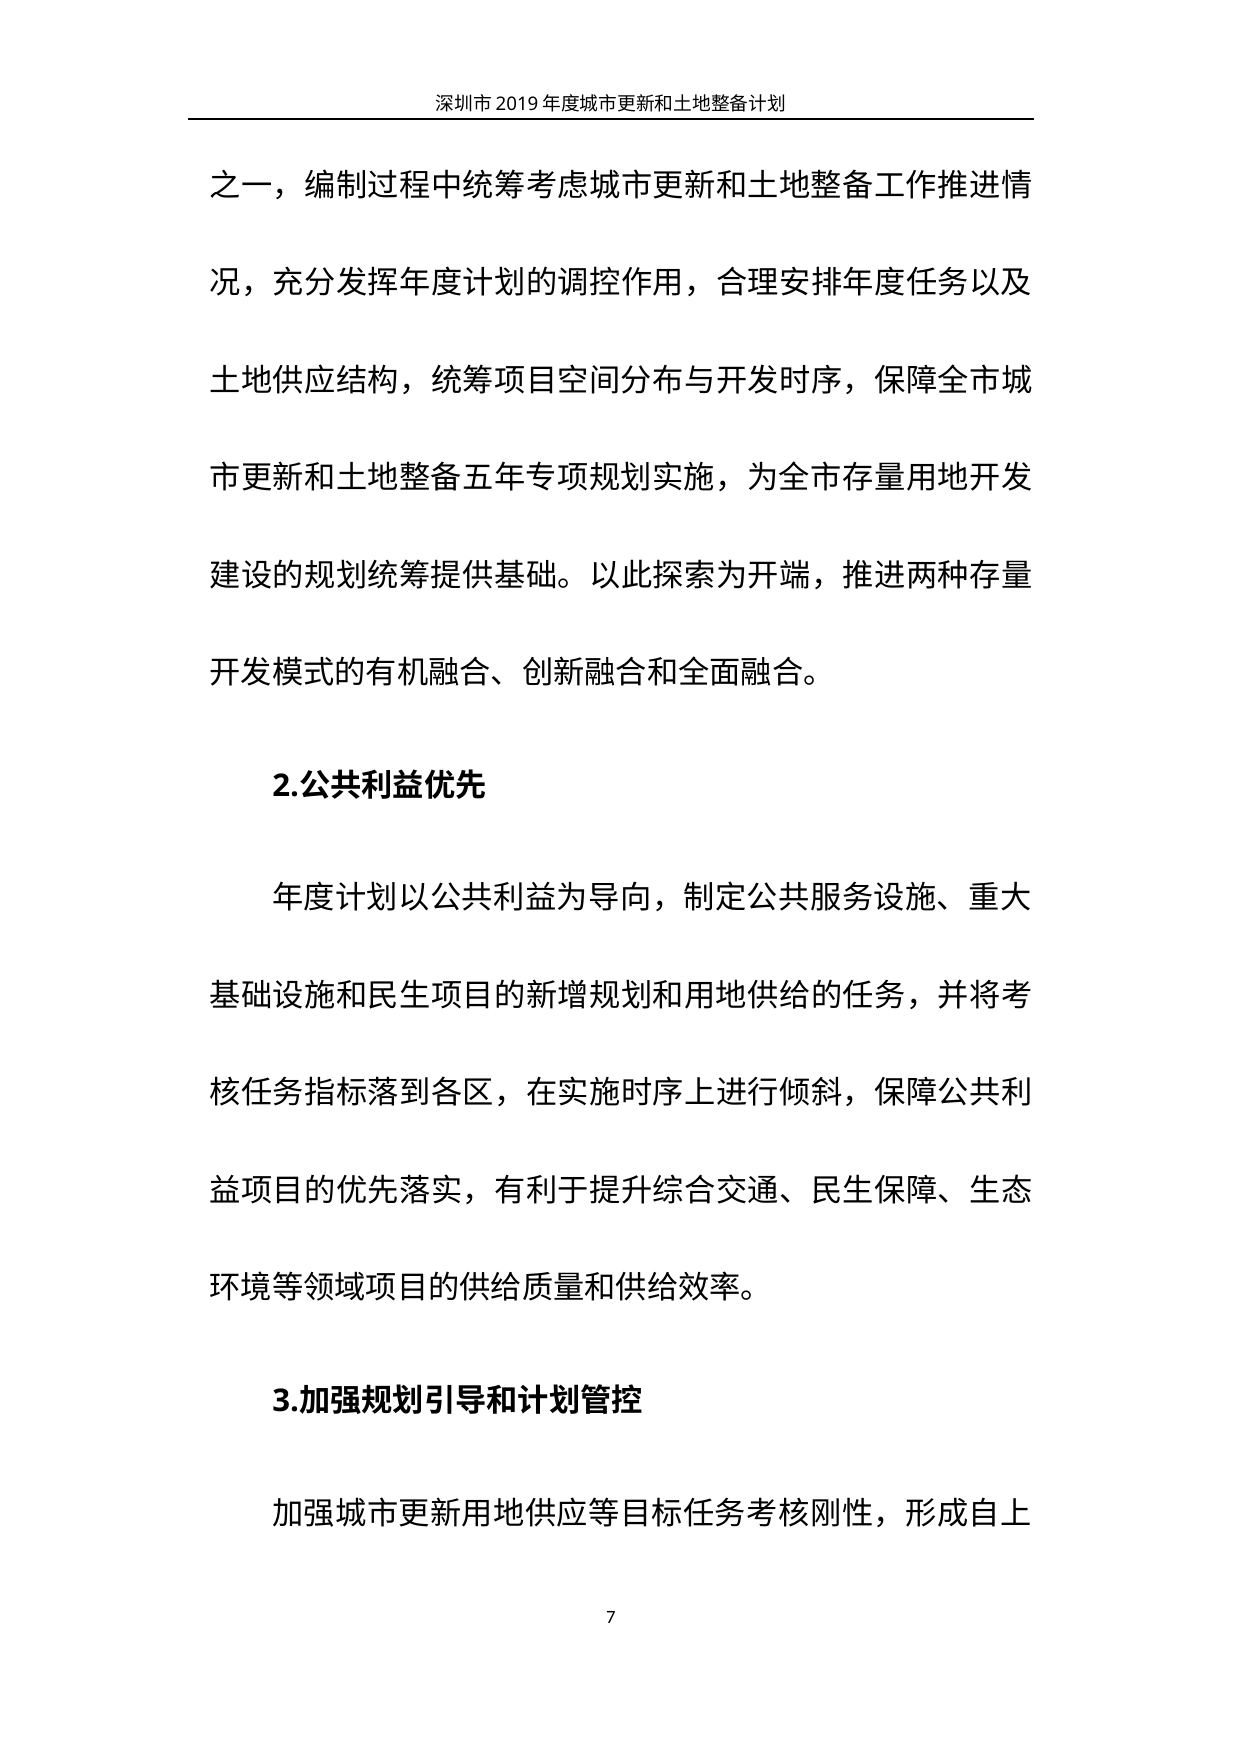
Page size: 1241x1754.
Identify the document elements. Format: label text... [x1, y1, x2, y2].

text 2.公共利益优先 [209, 750, 1034, 815]
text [209, 1478, 1034, 1543]
text 年度计划以公共利益为导向，制定公共服务设施、重大基础设施和民生项目的新增规划和用地供给的任务，并将考核任务指标落到各区，在实施时序上进行倾斜，保障公共利益项目的优先落实，有利于提升综合交通、民生保障、生态环境等领域项目的供给质量和供给效率。 [209, 863, 1034, 1318]
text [209, 150, 1034, 702]
text 3.加强规划引导和计划管控 [209, 1365, 1034, 1430]
